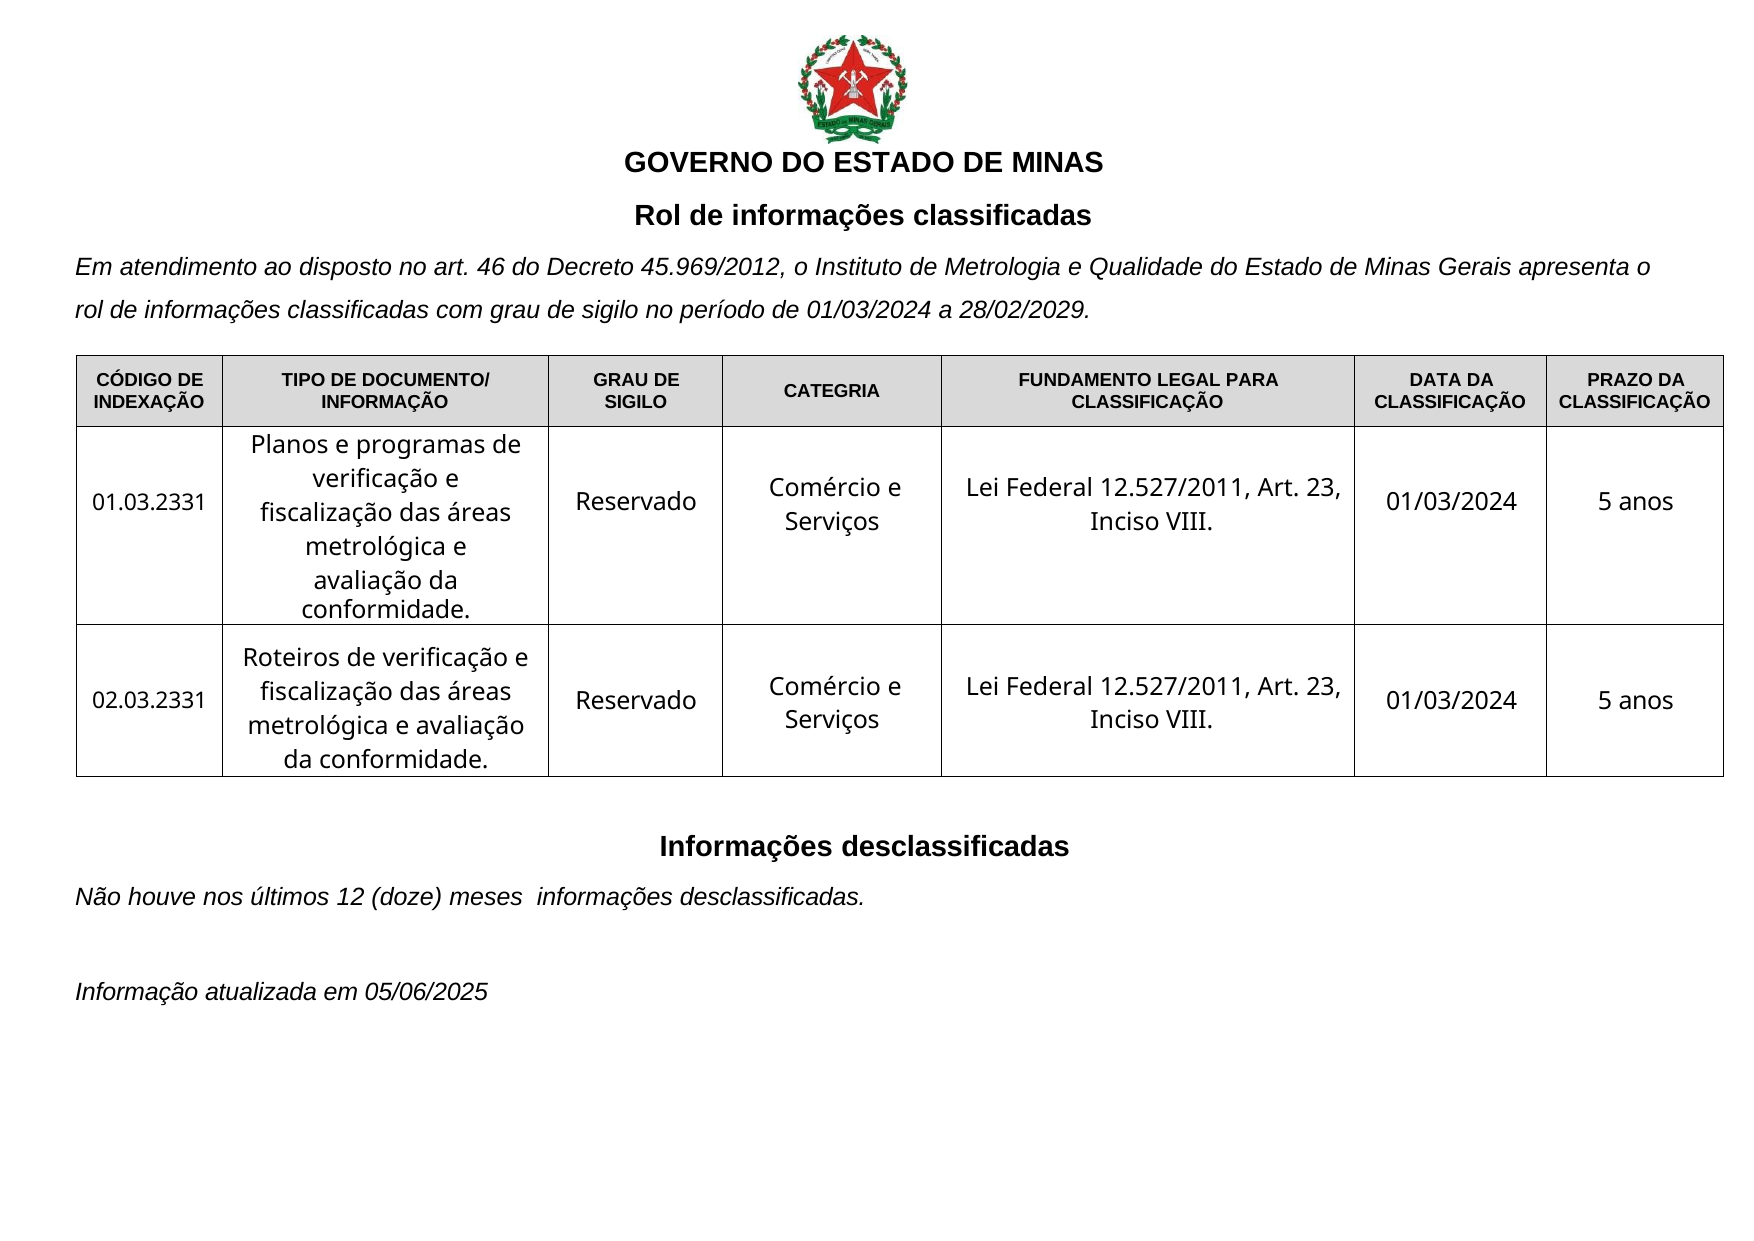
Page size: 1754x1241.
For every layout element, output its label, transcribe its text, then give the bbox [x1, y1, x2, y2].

table_cell Reservado [549, 625, 722, 776]
subtitle Informações desclassificadas [74, 829, 1655, 863]
table_cell Planos e programas de verificação e fiscalização das áreas metrológica e avaliação da conformidade. [223, 427, 548, 624]
table_header TIPO DE DOCUMENTO/ INFORMAÇÃO [223, 356, 548, 426]
picture [798, 35, 908, 144]
table_cell 01.03.2331 [77, 427, 222, 624]
table_cell 01/03/2024 [1355, 427, 1546, 624]
table_cell Comércio e Serviços [723, 427, 941, 624]
table_cell 01/03/2024 [1355, 625, 1546, 776]
table_cell Roteiros de verificação e fiscalização das áreas metrológica e avaliação da conformidade. [223, 625, 548, 776]
table_cell 5 anos [1547, 625, 1723, 776]
text Não houve nos últimos 12 (doze) meses informações desclassificadas. [75, 882, 1724, 911]
table_cell Reservado [549, 427, 722, 624]
table_header GRAU DE SIGILO [549, 356, 722, 426]
subtitle GOVERNO DO ESTADO DE MINAS [624, 146, 1724, 179]
table_cell 02.03.2331 [77, 625, 222, 776]
table_cell Lei Federal 12.527/2011, Art. 23, Inciso VIII. [942, 427, 1354, 624]
table_header CATEGRIA [723, 356, 941, 426]
text Rol de informações classificadas [634, 198, 1724, 232]
table_cell Comércio e Serviços [723, 625, 941, 776]
text Em atendimento ao disposto no art. 46 do Decreto 45.969/2012, o Instituto de Metrologia e Qualidade do Estado de Minas Gerais apresenta o rol de informações classificadas com grau de sigilo no período de 01/03/2024 a 28/02/2029. [75, 251, 1671, 323]
table_header PRAZO DA CLASSIFICAÇÃO [1547, 356, 1723, 426]
table_cell 5 anos [1547, 427, 1723, 624]
table_header CÓDIGO DE INDEXAÇÃO [77, 356, 222, 426]
table_header FUNDAMENTO LEGAL PARA CLASSIFICAÇÃO [942, 356, 1354, 426]
text Informação atualizada em 05/06/2025 [75, 977, 1724, 1006]
table_header DATA DA CLASSIFICAÇÃO [1355, 356, 1546, 426]
table_cell Lei Federal 12.527/2011, Art. 23, Inciso VIII. [942, 625, 1354, 776]
